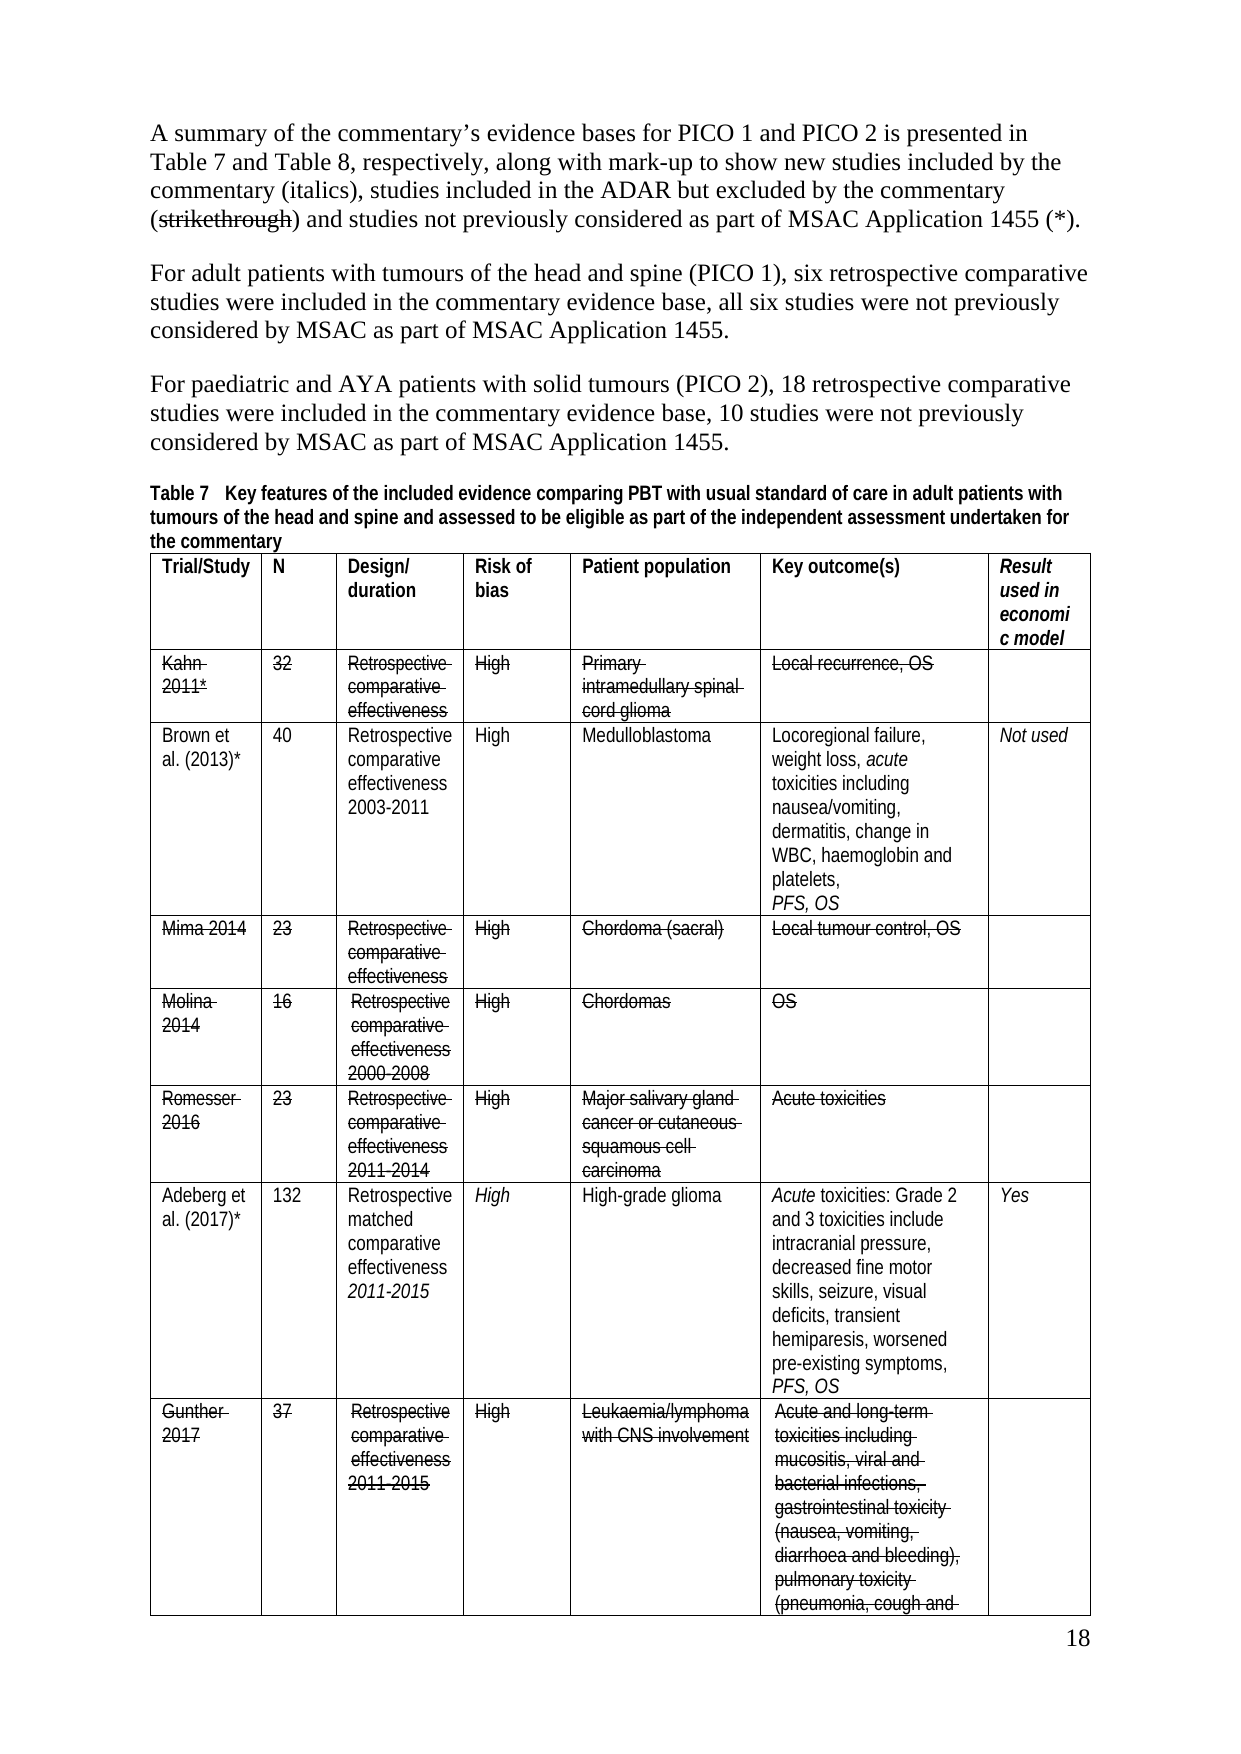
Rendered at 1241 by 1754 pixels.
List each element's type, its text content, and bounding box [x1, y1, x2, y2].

table_cell 23 [262, 916, 336, 988]
table_cell High [464, 650, 570, 722]
table_cell 37 [262, 1399, 336, 1615]
table_cell 40 [262, 723, 336, 915]
table_cell Mima 2014 [151, 916, 261, 988]
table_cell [337, 1399, 463, 1615]
table_cell [989, 1086, 1090, 1182]
table_cell Retrospective comparative effectiveness [337, 916, 463, 988]
table_cell Gunther 2017 [151, 1399, 261, 1615]
table_cell 32 [262, 650, 336, 722]
table_cell Adeberg et al. (2017)* [151, 1183, 261, 1398]
table_cell Retrospective comparative effectiveness 2011-2014 [337, 1086, 463, 1182]
table_cell Local recurrence, OS [761, 650, 988, 722]
table_cell High [464, 989, 570, 1085]
table_cell High [464, 1183, 570, 1398]
table_cell Not used [989, 723, 1090, 915]
table_cell High [464, 723, 570, 915]
table_cell Local tumour control, OS [761, 916, 988, 988]
text For adult patients with tumours of the head and spine (PICO 1), six retrospective comparative studies were included in the commentary evidence base, all six studies were not previously considered by MSAC as part of MSAC Application 1455. [150, 258, 1090, 344]
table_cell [761, 1399, 988, 1615]
text Table 7 Key features of the included evidence comparing PBT with usual standard of care in adult patients with tumours of the head and spine and assessed to be eligible as part of the independent assessment undertaken for the commentary [150, 481, 1090, 552]
table_cell 16 [262, 989, 336, 1085]
table_cell [989, 916, 1090, 988]
table_cell Romesser 2016 [151, 1086, 261, 1182]
table_cell High-grade glioma [571, 1183, 760, 1398]
table_cell Retrospective matched comparative effectiveness 2011-2015 [337, 1183, 463, 1398]
table_cell Yes [989, 1183, 1090, 1398]
table_header Design/ duration [337, 554, 463, 649]
table_cell 23 [262, 1086, 336, 1182]
table_cell Retrospective comparative effectiveness 2003-2011 [337, 723, 463, 915]
table_cell [989, 650, 1090, 722]
table_cell Primary intramedullary spinal cord glioma [571, 650, 760, 722]
table_header N [262, 554, 336, 649]
table_cell High [464, 1086, 570, 1182]
text For paediatric and AYA patients with solid tumours (PICO 2), 18 retrospective comparative studies were included in the commentary evidence base, 10 studies were not previously considered by MSAC as part of MSAC Application 1455. [150, 369, 1090, 456]
table_cell Brown et al. (2013)* [151, 723, 261, 915]
table_cell Chordomas [571, 989, 760, 1085]
table_header Patient population [571, 554, 760, 649]
table_cell [989, 1399, 1090, 1615]
table_cell Retrospective comparative effectiveness 2000-2008 [337, 989, 463, 1085]
table_header Trial/Study [151, 554, 261, 649]
table_cell High [464, 1399, 570, 1615]
text A summary of the commentary’s evidence bases for PICO 1 and PICO 2 is presented in Table 7 and Table 8, respectively, along with mark-up to show new studies included by the commentary (italics), studies included in the ADAR but excluded by the commentary (strikethrough) and studies not previously considered as part of MSAC Application 1455 (*). [150, 118, 1090, 233]
table_cell OS [761, 989, 988, 1085]
table_cell High [464, 916, 570, 988]
table_cell Chordoma (sacral) [571, 916, 760, 988]
table_cell Retrospective comparative effectiveness [337, 650, 463, 722]
table_cell [989, 989, 1090, 1085]
table_cell 132 [262, 1183, 336, 1398]
table_cell Medulloblastoma [571, 723, 760, 915]
table_header Key outcome(s) [761, 554, 988, 649]
table_cell Acute toxicities: Grade 2 and 3 toxicities include intracranial pressure, decreased fine motor skills, seizure, visual deficits, transient hemiparesis, worsened pre-existing symptoms, PFS, OS [761, 1183, 988, 1398]
table_header Risk of bias [464, 554, 570, 649]
table_cell Locoregional failure, weight loss, acute toxicities including nausea/vomiting, dermatitis, change in WBC, haemoglobin and platelets, PFS, OS [761, 723, 988, 915]
table_cell Molina 2014 [151, 989, 261, 1085]
table_cell Acute toxicities [761, 1086, 988, 1182]
table_cell Leukaemia/lymphoma with CNS involvement [571, 1399, 760, 1615]
table_cell Major salivary gland cancer or cutaneous squamous cell carcinoma [571, 1086, 760, 1182]
table_header Result used in economic model [989, 554, 1090, 649]
table_cell Kahn 2011* [151, 650, 261, 722]
